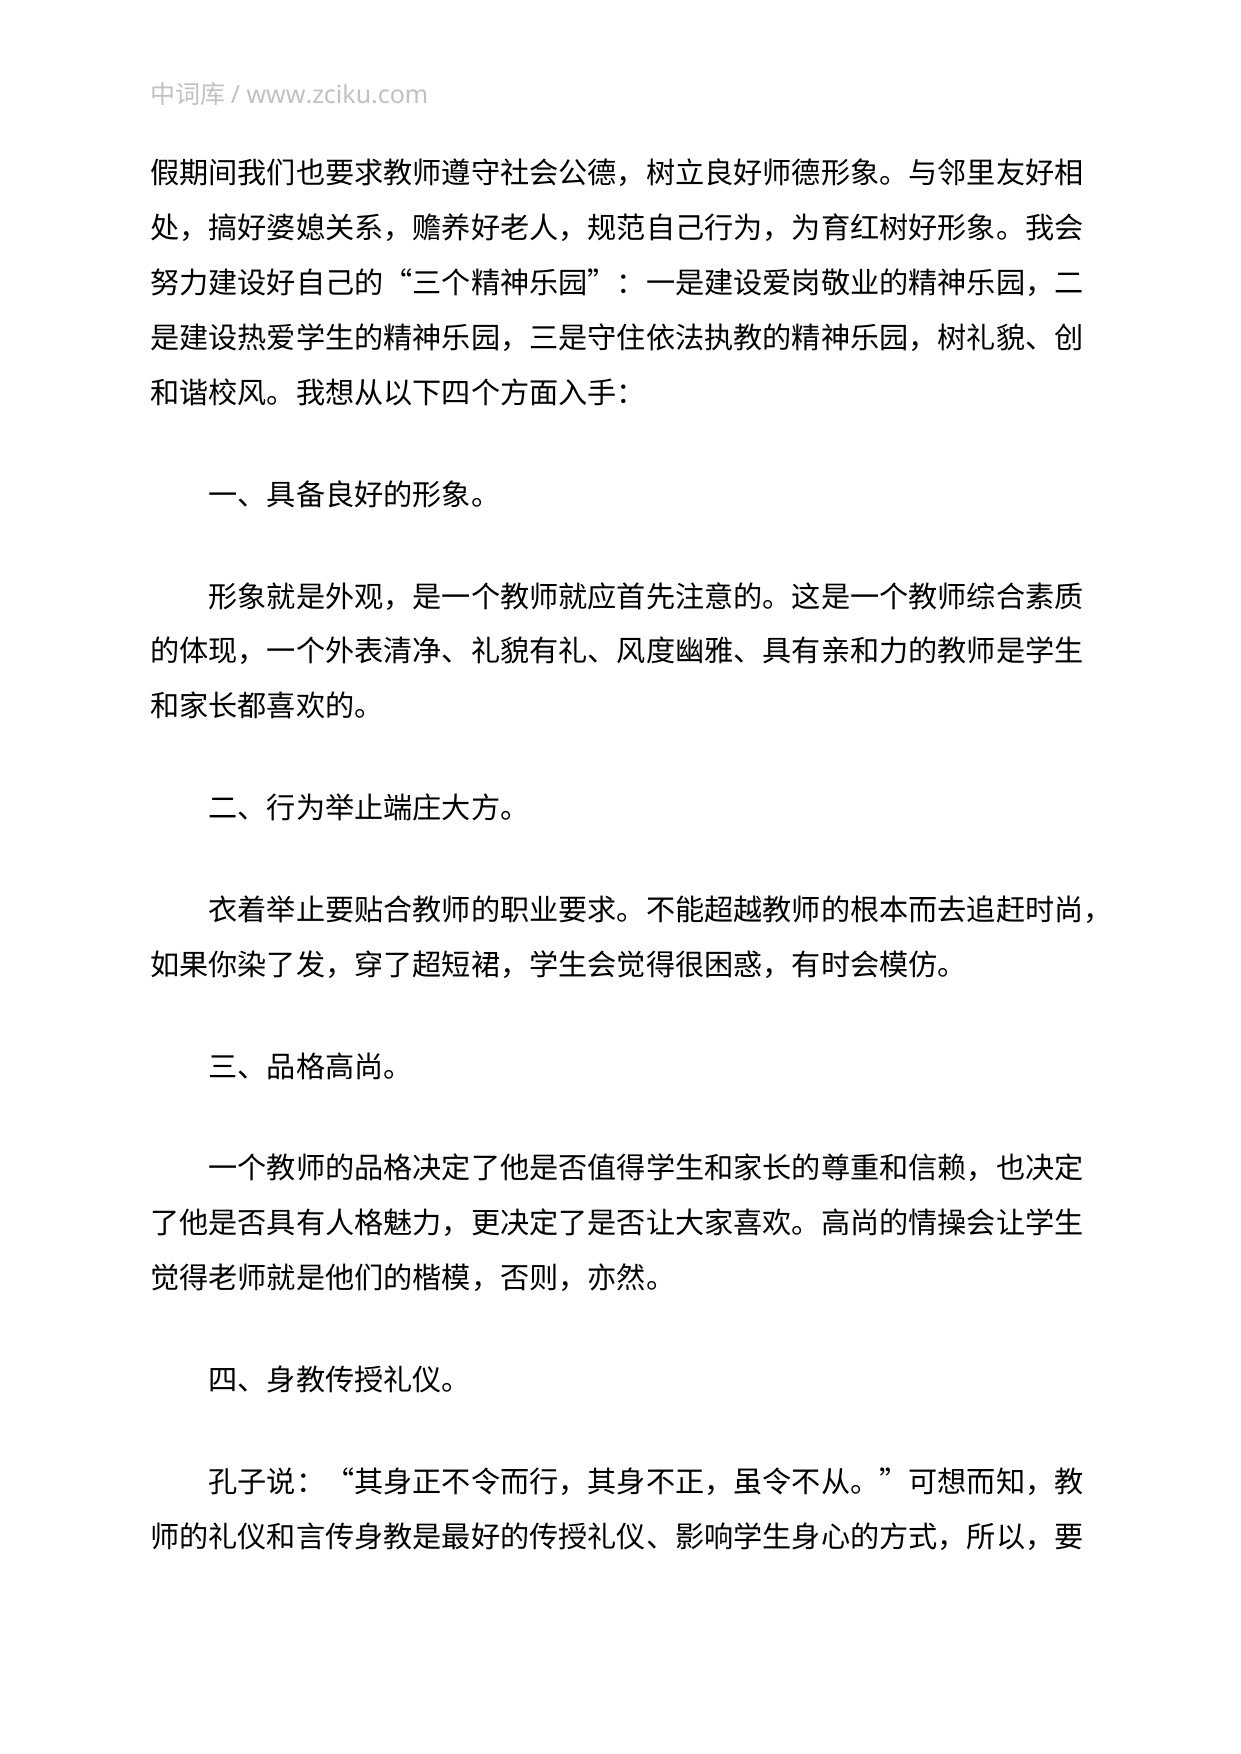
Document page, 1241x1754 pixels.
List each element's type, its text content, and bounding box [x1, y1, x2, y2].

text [150, 150, 1090, 412]
text 三、品格高尚。 [150, 1043, 1090, 1085]
text 一个教师的品格决定了他是否值得学生和家长的尊重和信赖，也决定了他是否具有人格魅力，更决定了是否让大家喜欢。高尚的情操会让学生觉得老师就是他们的楷模，否则，亦然。 [150, 1145, 1090, 1297]
text 衣着举止要贴合教师的职业要求。不能超越教师的根本而去追赶时尚，如果你染了发，穿了超短裙，学生会觉得很困惑，有时会模仿。 [150, 886, 1090, 984]
text 四、身教传授礼仪。 [150, 1356, 1090, 1399]
text 一、具备良好的形象。 [150, 471, 1090, 514]
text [150, 1458, 1090, 1555]
text 二、行为举止端庄大方。 [150, 785, 1090, 827]
text 形象就是外观，是一个教师就应首先注意的。这是一个教师综合素质的体现，一个外表清净、礼貌有礼、风度幽雅、具有亲和力的教师是学生和家长都喜欢的。 [150, 573, 1090, 725]
